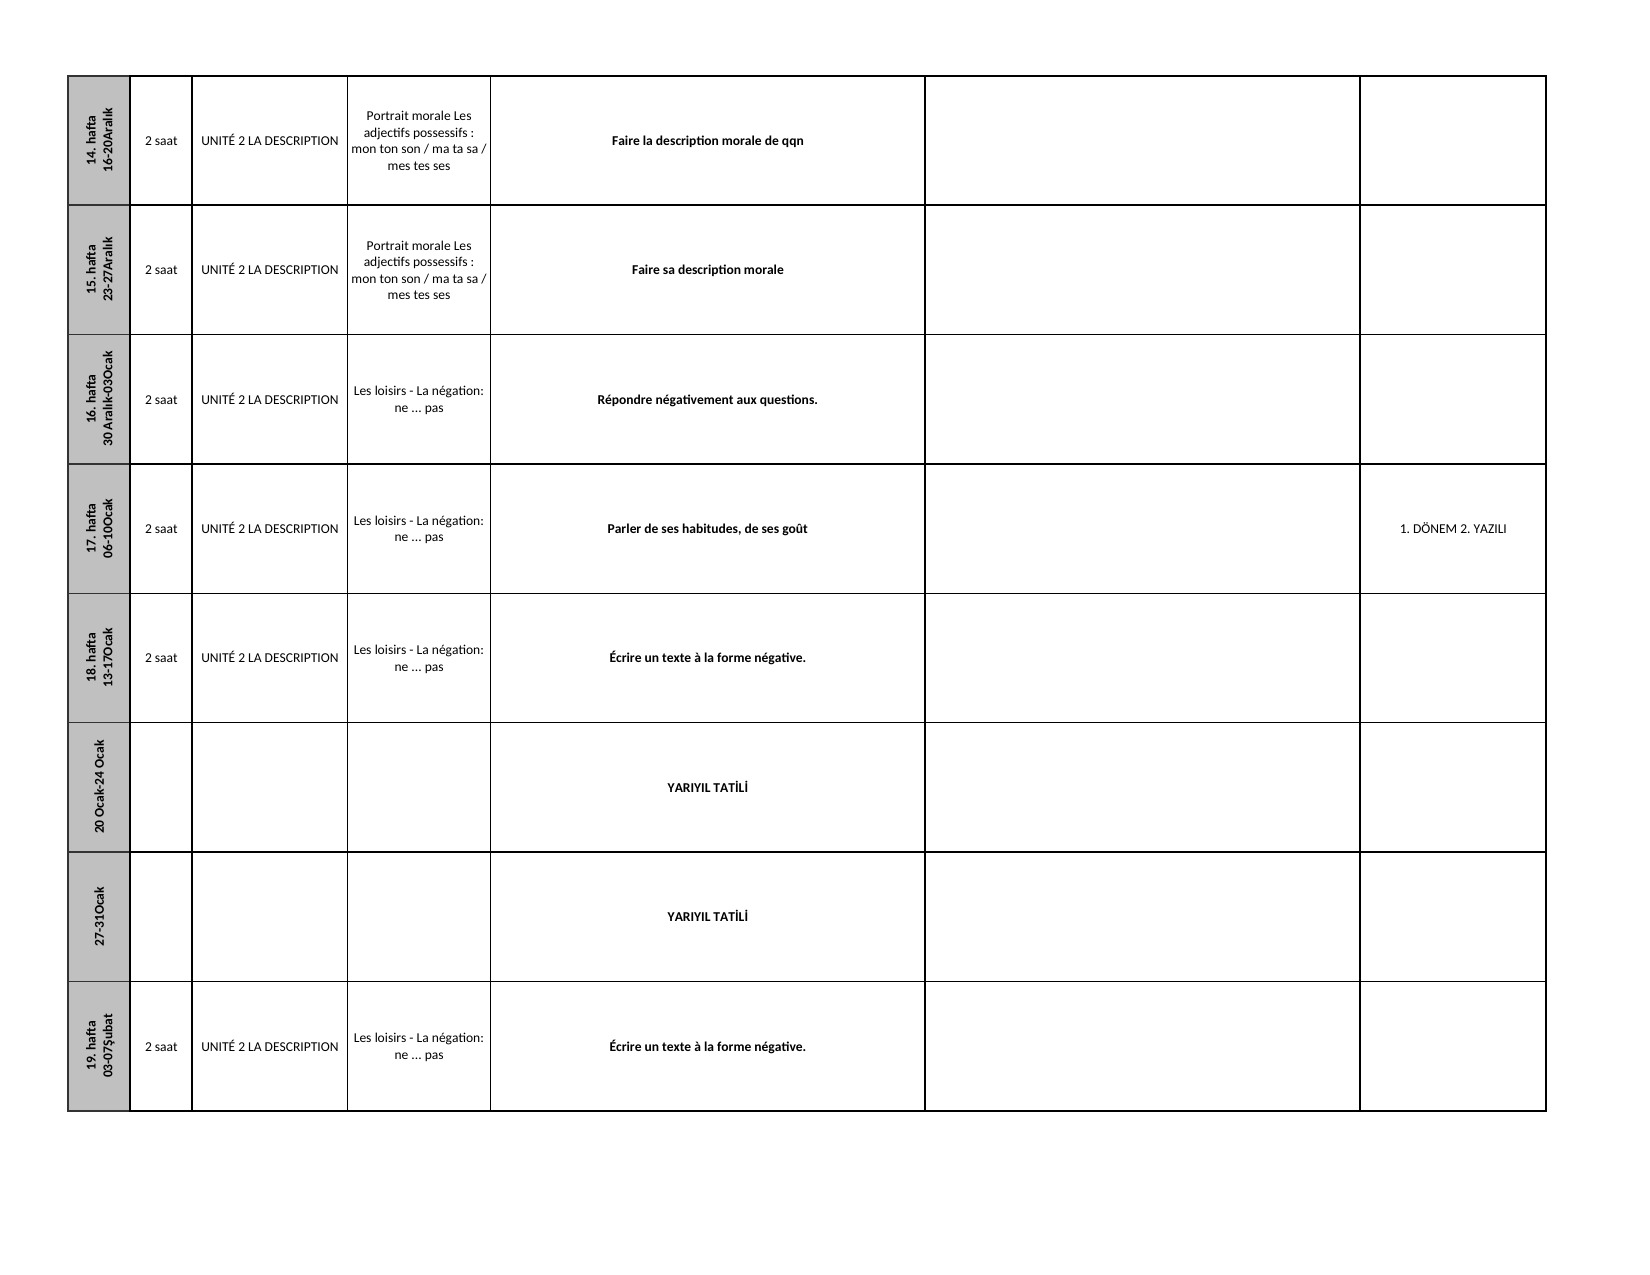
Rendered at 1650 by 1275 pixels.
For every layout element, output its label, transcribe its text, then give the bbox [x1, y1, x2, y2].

table_cell Les loisirs - La négation: ne ... pas [348, 335, 490, 463]
table_cell [926, 335, 1359, 463]
table_cell [926, 206, 1359, 334]
table_cell UNITÉ 2 LA DESCRIPTION [193, 982, 347, 1110]
table_cell 2 saat [131, 77, 191, 204]
table_cell [1361, 982, 1545, 1110]
table_cell 27-31Ocak [69, 853, 129, 981]
table_cell [926, 465, 1359, 592]
table_cell [348, 723, 490, 851]
table_cell Écrire un texte à la forme négative. [491, 982, 924, 1110]
table_cell Les loisirs - La négation: ne ... pas [348, 465, 490, 592]
table_cell 16. hafta 30 Aralık-03Ocak [69, 335, 129, 463]
table_cell UNITÉ 2 LA DESCRIPTION [193, 206, 347, 334]
table_cell 2 saat [131, 335, 191, 463]
table_cell 2 saat [131, 206, 191, 334]
table_cell [1361, 723, 1545, 851]
table_cell 20 Ocak-24 Ocak [69, 723, 129, 851]
table_cell 1. DÖNEM 2. YAZILI [1361, 465, 1545, 592]
table_cell YARIYIL TATİLİ [491, 723, 924, 851]
table_cell [926, 77, 1359, 204]
table_cell 2 saat [131, 982, 191, 1110]
table_cell [131, 723, 191, 851]
table_cell YARIYIL TATİLİ [491, 853, 924, 981]
table_cell 14. hafta 16-20Aralık [69, 77, 129, 204]
table_cell [926, 723, 1359, 851]
table_cell Parler de ses habitudes, de ses goût [491, 465, 924, 592]
table_cell 15. hafta 23-27Aralık [69, 206, 129, 334]
table_cell 2 saat [131, 465, 191, 592]
table_cell Écrire un texte à la forme négative. [491, 594, 924, 722]
table_cell Portrait morale Les adjectifs possessifs : mon ton son / ma ta sa / mes tes ses [348, 206, 490, 334]
table_cell UNITÉ 2 LA DESCRIPTION [193, 594, 347, 722]
table_cell [1361, 206, 1545, 334]
table_cell [348, 853, 490, 981]
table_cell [193, 77, 347, 204]
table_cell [348, 77, 490, 204]
table_cell Répondre négativement aux questions. [491, 335, 924, 463]
table_cell [193, 853, 347, 981]
table_cell UNITÉ 2 LA DESCRIPTION [193, 465, 347, 592]
table_cell [926, 594, 1359, 722]
table_cell 17. hafta 06-10Ocak [69, 465, 129, 592]
table_cell [926, 982, 1359, 1110]
table_cell [131, 853, 191, 981]
table_cell Les loisirs - La négation: ne ... pas [348, 594, 490, 722]
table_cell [491, 77, 924, 204]
table_cell [1361, 853, 1545, 981]
table_cell [1361, 335, 1545, 463]
table_cell 19. hafta 03-07Şubat [69, 982, 129, 1110]
table_cell [1361, 77, 1545, 204]
table_cell 18. hafta 13-17Ocak [69, 594, 129, 722]
table_cell 2 saat [131, 594, 191, 722]
table_cell Faire sa description morale [491, 206, 924, 334]
table_cell Les loisirs - La négation: ne ... pas [348, 982, 490, 1110]
table_cell [1361, 594, 1545, 722]
table_cell [926, 853, 1359, 981]
table_cell UNITÉ 2 LA DESCRIPTION [193, 335, 347, 463]
table_cell [193, 723, 347, 851]
